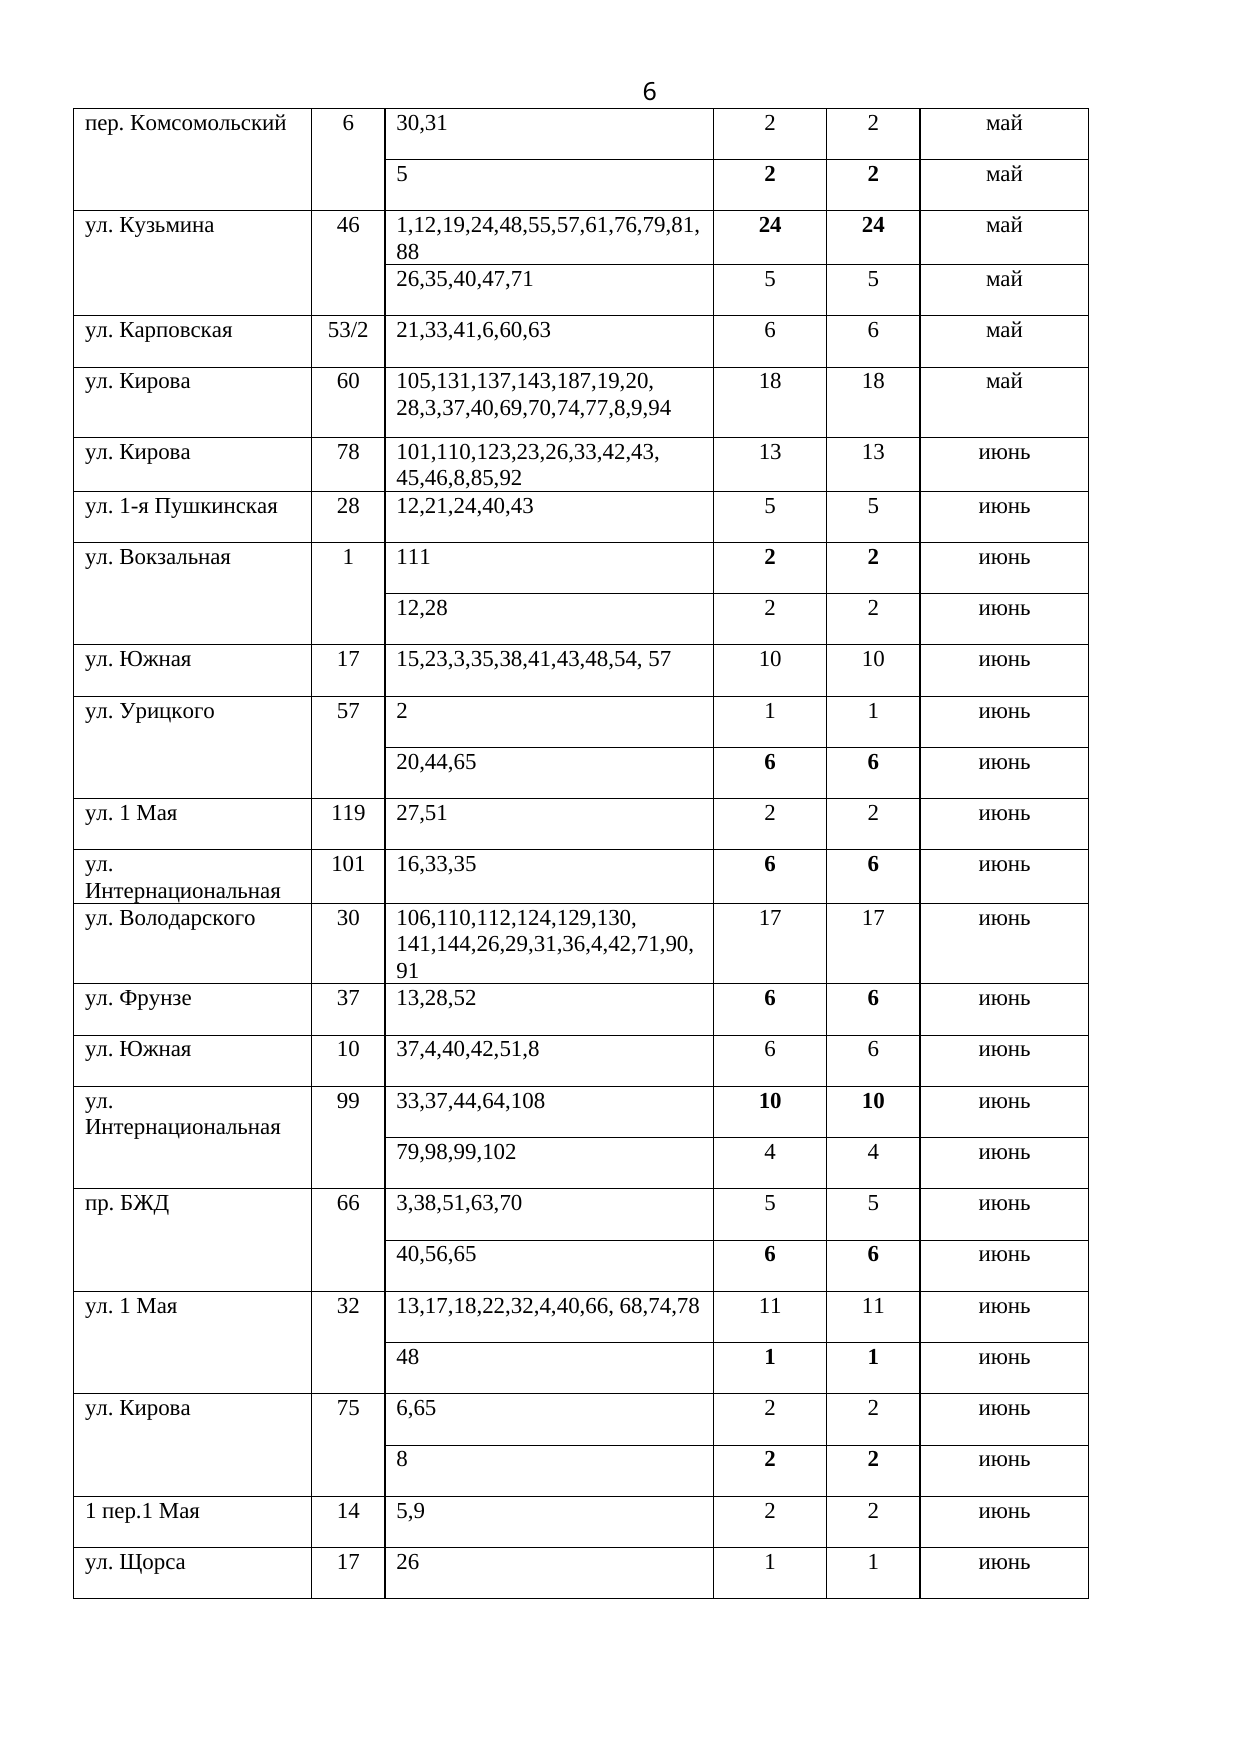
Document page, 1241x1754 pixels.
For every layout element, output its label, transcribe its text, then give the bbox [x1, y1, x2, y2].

table_cell 14 [312, 1497, 384, 1547]
table_cell 12,28 [386, 594, 713, 644]
table_cell 6 [714, 850, 826, 903]
table_cell ул. Кузьмина [74, 211, 311, 315]
table_cell 1 [714, 1548, 826, 1598]
table_cell 2 [386, 697, 713, 747]
table_cell июнь [921, 850, 1088, 903]
table_cell 30 [312, 904, 384, 983]
table_cell май [921, 265, 1088, 315]
table_cell 37,4,40,42,51,8 [386, 1036, 713, 1086]
table_cell 60 [312, 368, 384, 437]
table_cell 17 [312, 1548, 384, 1598]
table_cell июнь [921, 1138, 1088, 1188]
table_cell 17 [312, 645, 384, 696]
table_cell 10 [827, 1087, 919, 1137]
table_cell 2 [827, 1497, 919, 1547]
table_cell 10 [827, 645, 919, 696]
table_cell июнь [921, 438, 1088, 491]
table_cell пр. БЖД [74, 1189, 311, 1291]
table_cell 26,35,40,47,71 [386, 265, 713, 315]
table_cell июнь [921, 1036, 1088, 1086]
table_cell 5,9 [386, 1497, 713, 1547]
table_cell май [921, 368, 1088, 437]
table_cell 6 [827, 850, 919, 903]
table_cell 28 [312, 492, 384, 542]
table_cell 24 [714, 211, 826, 264]
table_cell май [921, 316, 1088, 367]
table_cell 1 пер.1 Мая [74, 1497, 311, 1547]
table_cell ул. Володарского [74, 904, 311, 983]
table_cell 11 [827, 1292, 919, 1342]
table_cell ул. 1 Мая [74, 799, 311, 849]
table_cell 4 [714, 1138, 826, 1188]
table_cell 1,12,19,24,48,55,57,61,76,79,81,88 [386, 211, 713, 264]
table_cell ул. Вокзальная [74, 543, 311, 644]
table_cell июнь [921, 1292, 1088, 1342]
table_cell 2 [827, 1446, 919, 1496]
table_cell 4 [827, 1138, 919, 1188]
table_cell 40,56,65 [386, 1241, 713, 1291]
table_cell ул. Кирова [74, 438, 311, 491]
table_cell 2 [714, 160, 826, 210]
table_cell 6 [827, 984, 919, 1034]
table_cell 13,28,52 [386, 984, 713, 1034]
table_cell ул. Урицкого [74, 697, 311, 798]
table_cell 6 [827, 316, 919, 367]
table_cell 46 [312, 211, 384, 315]
table_cell 13 [714, 438, 826, 491]
table_cell 5 [827, 492, 919, 542]
table_cell 2 [714, 543, 826, 593]
table_cell июнь [921, 1548, 1088, 1598]
table_cell 6 [312, 109, 384, 210]
table_cell 2 [714, 1446, 826, 1496]
table_cell 5 [827, 1189, 919, 1239]
table_cell июнь [921, 799, 1088, 849]
table_cell 6 [714, 1241, 826, 1291]
table_cell 12,21,24,40,43 [386, 492, 713, 542]
table_cell 37 [312, 984, 384, 1034]
table_cell 2 [714, 1497, 826, 1547]
table_cell 1 [827, 697, 919, 747]
table_cell май [921, 211, 1088, 264]
table_cell 27,51 [386, 799, 713, 849]
table_cell 101 [312, 850, 384, 903]
table_cell июнь [921, 697, 1088, 747]
table_cell 2 [827, 160, 919, 210]
table_cell 101,110,123,23,26,33,42,43, 45,46,8,85,92 [386, 438, 713, 491]
table_cell 21,33,41,6,60,63 [386, 316, 713, 367]
table_cell ул. Кирова [74, 368, 311, 437]
table_cell май [921, 109, 1088, 159]
table_cell 2 [714, 109, 826, 159]
table_cell пер. Комсомольский [74, 109, 311, 210]
table_cell 2 [827, 1394, 919, 1444]
table_cell 18 [714, 368, 826, 437]
table_cell 6 [827, 748, 919, 798]
table_cell 5 [714, 265, 826, 315]
table_cell 66 [312, 1189, 384, 1291]
table_cell июнь [921, 904, 1088, 983]
table_cell 2 [714, 799, 826, 849]
table_cell 75 [312, 1394, 384, 1496]
table_cell 53/2 [312, 316, 384, 367]
table_cell 8 [386, 1446, 713, 1496]
table_cell 3,38,51,63,70 [386, 1189, 713, 1239]
table_cell июнь [921, 645, 1088, 696]
table_cell 18 [827, 368, 919, 437]
table_cell ул. 1-я Пушкинская [74, 492, 311, 542]
table_cell 32 [312, 1292, 384, 1393]
table_cell 78 [312, 438, 384, 491]
table_cell 6 [714, 984, 826, 1034]
table_cell 13,17,18,22,32,4,40,66, 68,74,78 [386, 1292, 713, 1342]
table_cell 119 [312, 799, 384, 849]
table_cell 10 [312, 1036, 384, 1086]
table_cell 33,37,44,64,108 [386, 1087, 713, 1137]
table_cell 1 [827, 1548, 919, 1598]
table_cell 1 [714, 697, 826, 747]
table_cell июнь [921, 1343, 1088, 1393]
table_cell 1 [714, 1343, 826, 1393]
table_cell 13 [827, 438, 919, 491]
table_cell май [921, 160, 1088, 210]
table_cell 106,110,112,124,129,130, 141,144,26,29,31,36,4,42,71,90,91 [386, 904, 713, 983]
table_cell 5 [714, 492, 826, 542]
table_cell 5 [714, 1189, 826, 1239]
table_cell 57 [312, 697, 384, 798]
table_cell 2 [714, 594, 826, 644]
table_cell 11 [714, 1292, 826, 1342]
table_cell 26 [386, 1548, 713, 1598]
table_cell июнь [921, 748, 1088, 798]
table_cell 6 [827, 1241, 919, 1291]
table_cell июнь [921, 1241, 1088, 1291]
table_cell 17 [714, 904, 826, 983]
table_cell июнь [921, 1087, 1088, 1137]
table_cell 5 [827, 265, 919, 315]
table_cell 6,65 [386, 1394, 713, 1444]
table_cell 6 [714, 316, 826, 367]
table_cell 105,131,137,143,187,19,20, 28,3,37,40,69,70,74,77,8,9,94 [386, 368, 713, 437]
table_cell 10 [714, 1087, 826, 1137]
table_cell 2 [827, 594, 919, 644]
table_cell июнь [921, 1189, 1088, 1239]
table_cell июнь [921, 1497, 1088, 1547]
table_cell ул. Карповская [74, 316, 311, 367]
table_cell июнь [921, 1394, 1088, 1444]
table_cell 16,33,35 [386, 850, 713, 903]
table_cell ул. Кирова [74, 1394, 311, 1496]
table_cell ул. Щорса [74, 1548, 311, 1598]
table_cell 111 [386, 543, 713, 593]
table_cell ул. Интернациональная [74, 1087, 311, 1188]
table_cell 20,44,65 [386, 748, 713, 798]
table_cell 17 [827, 904, 919, 983]
table_cell 1 [827, 1343, 919, 1393]
table_cell ул. 1 Мая [74, 1292, 311, 1393]
table_cell ул. Южная [74, 645, 311, 696]
table_cell июнь [921, 543, 1088, 593]
table_cell 99 [312, 1087, 384, 1188]
table_cell ул. Южная [74, 1036, 311, 1086]
table_cell 2 [827, 543, 919, 593]
table_cell ул. Фрунзе [74, 984, 311, 1034]
table_cell 6 [827, 1036, 919, 1086]
table_cell 5 [386, 160, 713, 210]
table_cell 2 [714, 1394, 826, 1444]
table_cell ул. Интернациональная [74, 850, 311, 903]
table_cell 15,23,3,35,38,41,43,48,54, 57 [386, 645, 713, 696]
table_cell 48 [386, 1343, 713, 1393]
table_cell 79,98,99,102 [386, 1138, 713, 1188]
table_cell 10 [714, 645, 826, 696]
table_cell июнь [921, 594, 1088, 644]
table_cell июнь [921, 1446, 1088, 1496]
table_cell 2 [827, 799, 919, 849]
table_cell 24 [827, 211, 919, 264]
table_cell 1 [312, 543, 384, 644]
table_cell 30,31 [386, 109, 713, 159]
table_cell июнь [921, 492, 1088, 542]
table_cell 6 [714, 748, 826, 798]
table_cell июнь [921, 984, 1088, 1034]
table_cell 6 [714, 1036, 826, 1086]
table_cell 2 [827, 109, 919, 159]
